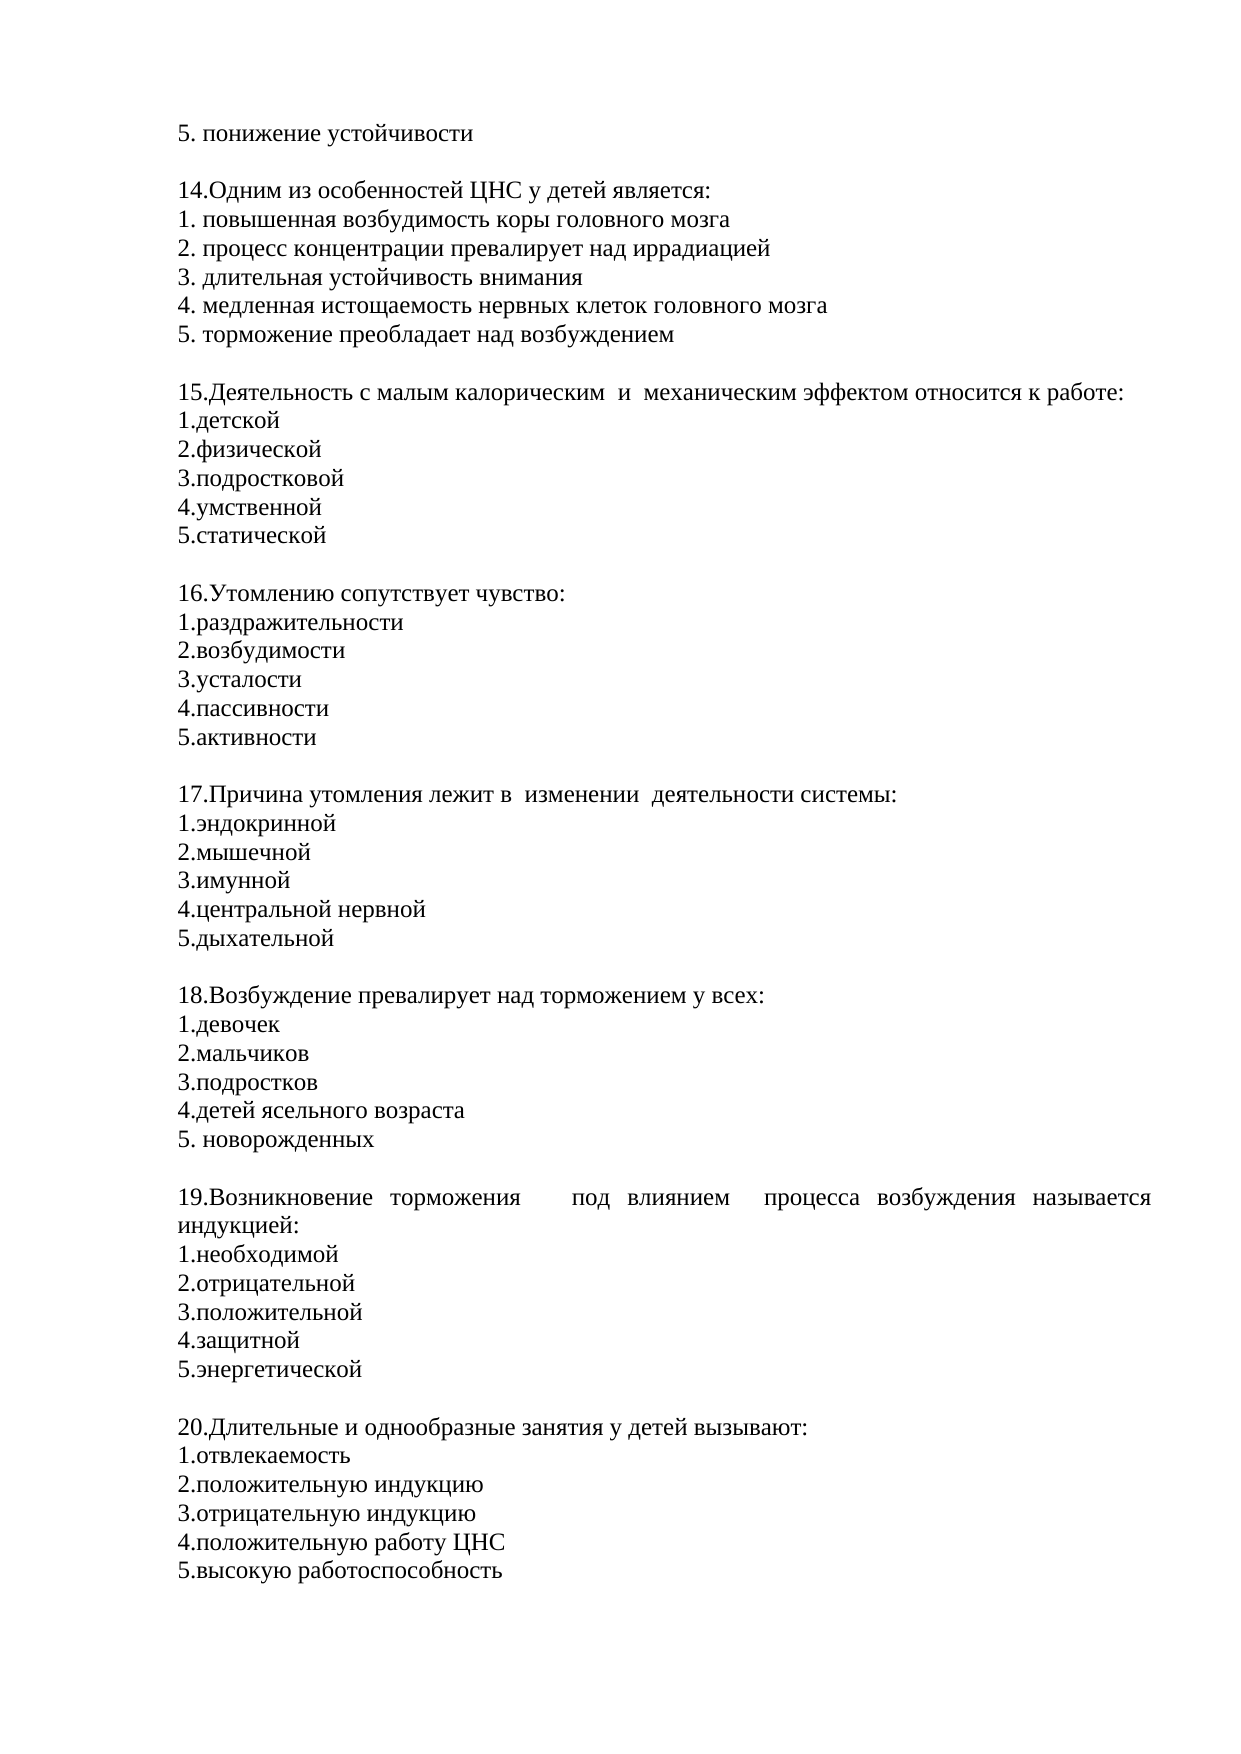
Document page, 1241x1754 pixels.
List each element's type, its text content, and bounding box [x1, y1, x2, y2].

text 2. процесс концентрации превалирует над иррадиацией [177, 233, 1152, 262]
text 18.Возбуждение превалирует над торможением у всех: [177, 981, 1152, 1009]
text 5.энергетической [177, 1354, 1152, 1383]
text 5.высокую работоспособность [177, 1556, 1152, 1584]
text 2.мышечной [177, 837, 1152, 866]
text 4.пассивности [177, 693, 1152, 722]
text 1.детской [177, 406, 1152, 434]
text 1.эндокринной [177, 808, 1152, 837]
text 1.отвлекаемость [177, 1441, 1152, 1469]
text 17.Причина утомления лежит в изменении деятельности системы: [177, 779, 1152, 808]
text 5. понижение устойчивости [177, 118, 1152, 147]
text 2.возбудимости [177, 636, 1152, 664]
text 5. новорожденных [177, 1124, 1152, 1153]
text 2.отрицательной [177, 1268, 1152, 1297]
text 4.детей ясельного возраста [177, 1096, 1152, 1124]
text 4.защитной [177, 1326, 1152, 1354]
text 3.положительной [177, 1297, 1152, 1326]
text 3.усталости [177, 664, 1152, 693]
text 1.девочек [177, 1009, 1152, 1038]
text 5.статической [177, 521, 1152, 549]
text 3.подростков [177, 1067, 1152, 1096]
text 2.физической [177, 434, 1152, 463]
text 16.Утомлению сопутствует чувство: [177, 578, 1152, 607]
text 1.необходимой [177, 1239, 1152, 1268]
text 2.положительную индукцию [177, 1469, 1152, 1498]
text 1. повышенная возбудимость коры головного мозга [177, 204, 1152, 233]
text 19.Возникновение торможения под влиянием процесса возбуждения называется индукцией: [177, 1182, 1152, 1239]
text 4.умственной [177, 492, 1152, 521]
text 3.отрицательную индукцию [177, 1498, 1152, 1527]
text 3.подростковой [177, 463, 1152, 492]
text 4. медленная истощаемость нервных клеток головного мозга [177, 291, 1152, 319]
text 5. торможение преобладает над возбуждением [177, 319, 1152, 348]
text 5.дыхательной [177, 923, 1152, 952]
text 4.центральной нервной [177, 894, 1152, 923]
text 1.раздражительности [177, 607, 1152, 636]
text 3.имунной [177, 866, 1152, 894]
text 5.активности [177, 722, 1152, 751]
text 4.положительную работу ЦНС [177, 1527, 1152, 1556]
text 20.Длительные и однообразные занятия у детей вызывают: [177, 1412, 1152, 1441]
text 14.Одним из особенностей ЦНС у детей является: [177, 176, 1152, 204]
text 2.мальчиков [177, 1038, 1152, 1067]
text 15.Деятельность с малым калорическим и механическим эффектом относится к работе: [177, 377, 1152, 406]
text 3. длительная устойчивость внимания [177, 262, 1152, 291]
